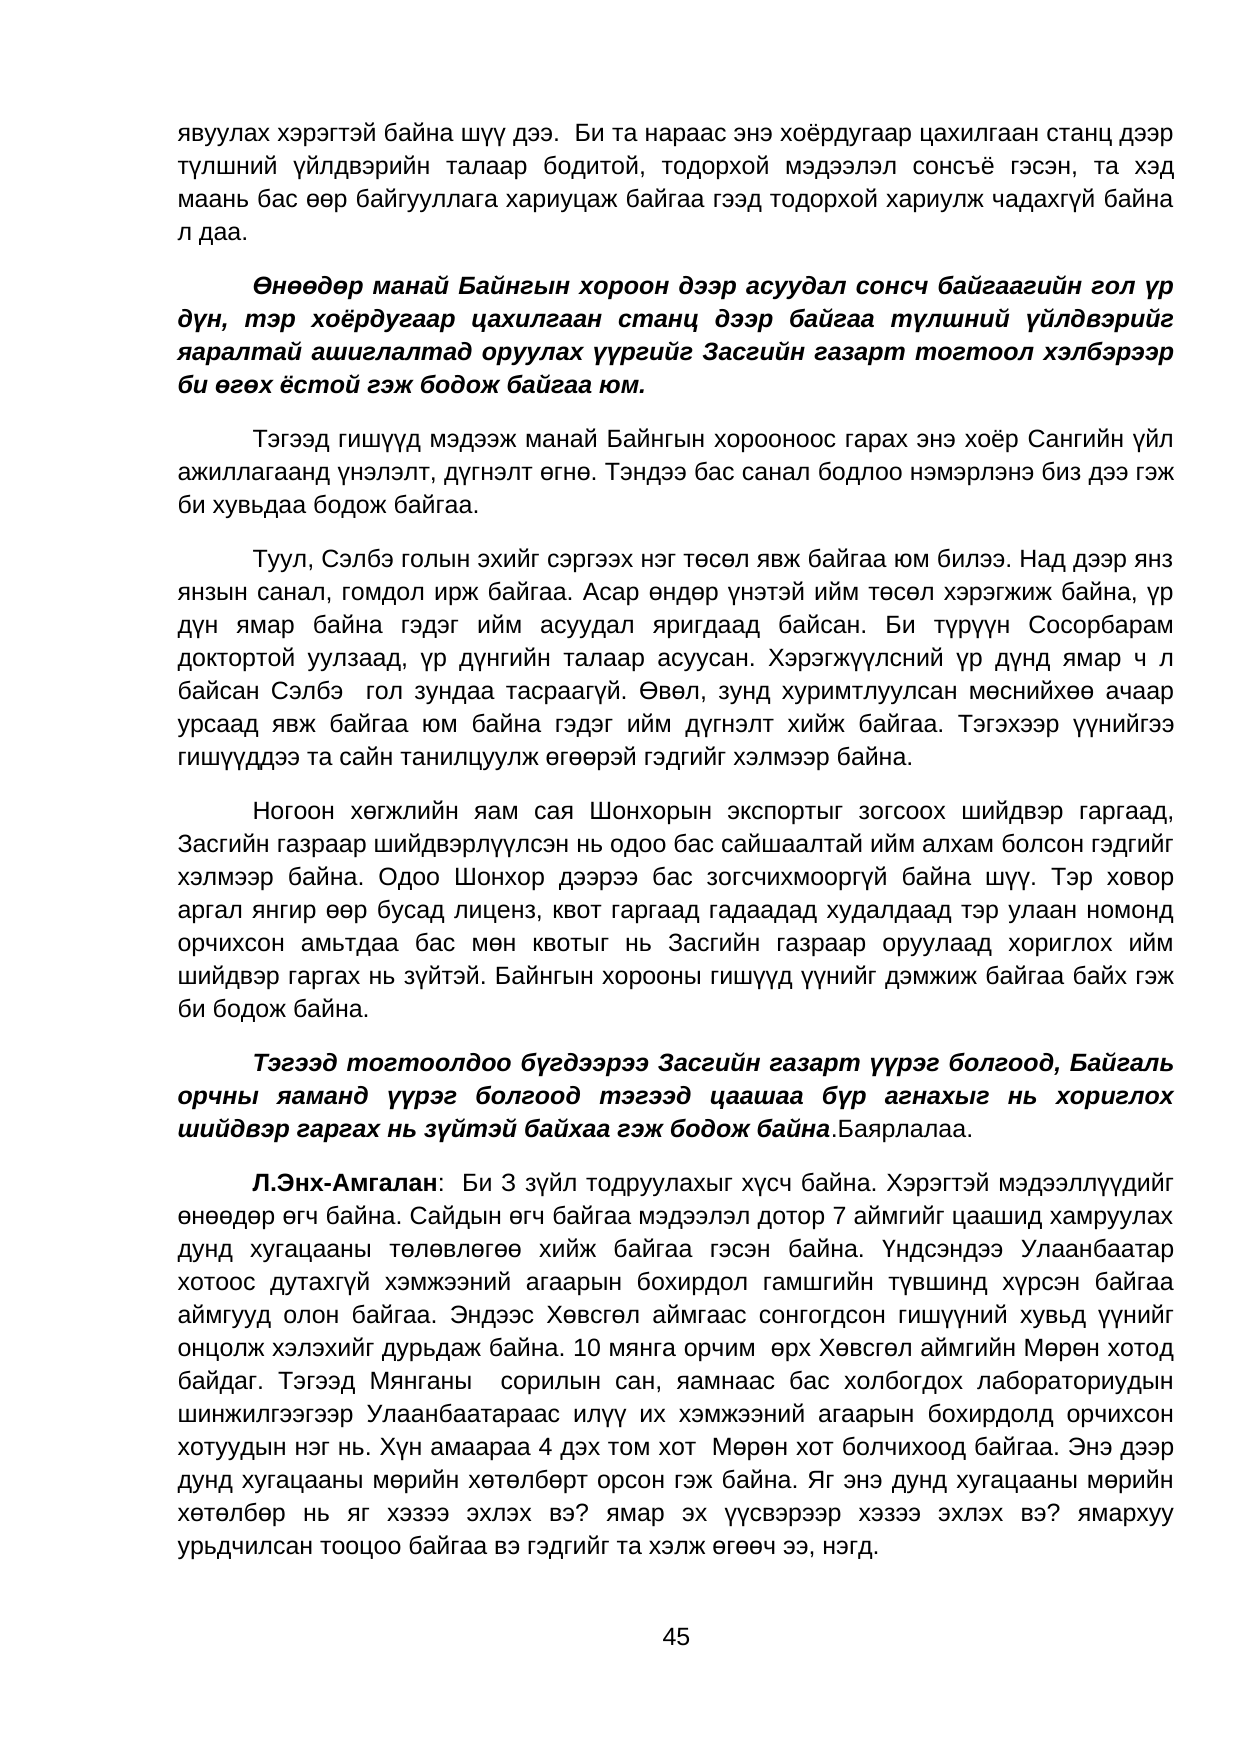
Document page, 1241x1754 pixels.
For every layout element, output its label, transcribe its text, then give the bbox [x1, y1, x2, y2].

text Тэгээд тогтоолдоо бүгдээрээ Засгийн газарт үүрэг болгоод, Байгаль орчны яаманд үүрэг болгоод тэгээд цаашаа бүр агнахыг нь хориглох шийдвэр гаргах нь зүйтэй байхаа гэж бодож байна.Баярлалаа. [177, 1048, 1175, 1143]
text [177, 118, 1175, 246]
text Өнөөдөр манай Байнгын хороон дээр асуудал сонсч байгаагийн гол үр дүн, тэр хоёрдугаар цахилгаан станц дээр байгаа түлшний үйлдвэрийг яаралтай ашиглалтад оруулах үүргийг Засгийн газарт тогтоол хэлбэрээр би өгөх ёстой гэж бодож байгаа юм. [177, 271, 1175, 399]
text Тэгээд гишүүд мэдээж манай Байнгын хорооноос гарах энэ хоёр Сангийн үйл ажиллагаанд үнэлэлт, дүгнэлт өгнө. Тэндээ бас санал бодлоо нэмэрлэнэ биз дээ гэж би хувьдаа бодож байгаа. [177, 424, 1175, 519]
text Туул, Сэлбэ голын эхийг сэргээх нэг төсөл явж байгаа юм билээ. Над дээр янз янзын санал, гомдол ирж байгаа. Асар өндөр үнэтэй ийм төсөл хэрэгжиж байна, үр дүн ямар байна гэдэг ийм асуудал яригдаад байсан. Би түрүүн Сосорбарам доктортой уулзаад, үр дүнгийн талаар асуусан. Хэрэгжүүлсний үр дүнд ямар ч л байсан Сэлбэ гол зундаа тасраагүй. Өвөл, зунд хуримтлуулсан мөснийхөө ачаар урсаад явж байгаа юм байна гэдэг ийм дүгнэлт хийж байгаа. Тэгэхээр үүнийгээ гишүүддээ та сайн танилцуулж өгөөрэй гэдгийг хэлмээр байна. [177, 544, 1175, 771]
text Ногоон хөгжлийн яам сая Шонхорын экспортыг зогсоох шийдвэр гаргаад, Засгийн газраар шийдвэрлүүлсэн нь одоо бас сайшаалтай ийм алхам болсон гэдгийг хэлмээр байна. Одоо Шонхор дээрээ бас зогсчихмооргүй байна шүү. Тэр ховор аргал янгир өөр бусад лиценз, квот гаргаад гадаадад худалдаад тэр улаан номонд орчихсон амьтдаа бас мөн квотыг нь Засгийн газраар оруулаад хориглох ийм шийдвэр гаргах нь зүйтэй. Байнгын хорооны гишүүд үүнийг дэмжиж байгаа байх гэж би бодож байна. [177, 796, 1175, 1023]
text Л.Энх-Амгалан: Би З зүйл тодруулахыг хүсч байна. Хэрэгтэй мэдээллүүдийг өнөөдөр өгч байна. Сайдын өгч байгаа мэдээлэл дотор 7 аймгийг цаашид хамруулах дунд хугацааны төлөвлөгөө хийж байгаа гэсэн байна. Үндсэндээ Улаанбаатар хотоос дутахгүй хэмжээний агаарын бохирдол гамшгийн түвшинд хүрсэн байгаа аймгууд олон байгаа. Эндээс Хөвсгөл аймгаас сонгогдсон гишүүний хувьд үүнийг онцолж хэлэхийг дурьдаж байна. 10 мянга орчим өрх Хөвсгөл аймгийн Мөрөн хотод байдаг. Тэгээд Мянганы сорилын сан, яамнаас бас холбогдох лабораториудын шинжилгээгээр Улаанбаатараас илүү их хэмжээний агаарын бохирдолд орчихсон хотуудын нэг нь. Хүн амаараа 4 дэх том хот Мөрөн хот болчихоод байгаа. Энэ дээр дунд хугацааны мөрийн хөтөлбөрт орсон гэж байна. Яг энэ дунд хугацааны мөрийн хөтөлбөр нь яг хэзээ эхлэх вэ? ямар эх үүсвэрээр хэзээ эхлэх вэ? ямархуу урьдчилсан тооцоо байгаа вэ гэдгийг та хэлж өгөөч ээ, нэгд. [177, 1168, 1175, 1560]
